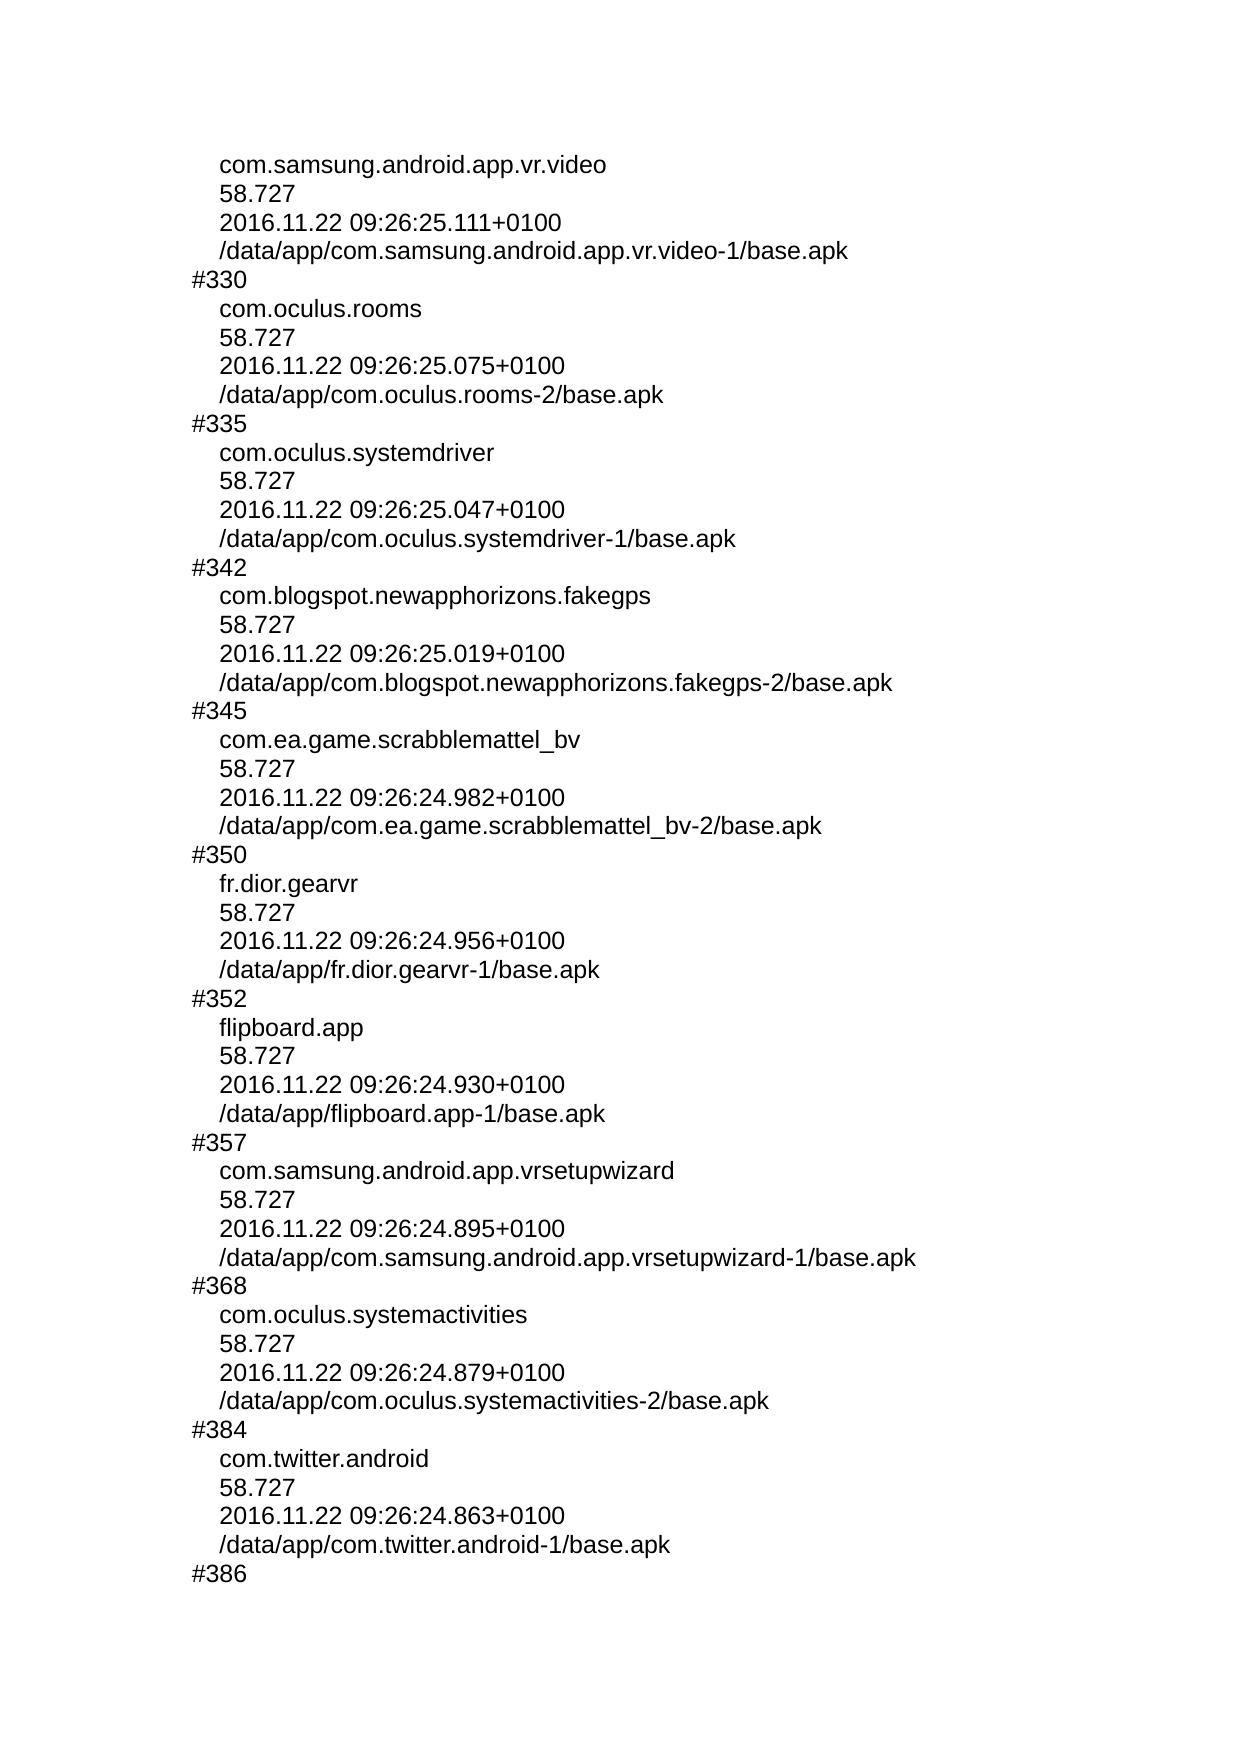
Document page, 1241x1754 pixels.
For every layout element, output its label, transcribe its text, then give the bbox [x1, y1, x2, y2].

text 58.727 [150, 1185, 1090, 1214]
text /data/app/com.oculus.rooms-2/base.apk [150, 380, 1090, 409]
text 58.727 [150, 179, 1090, 207]
text 58.727 [150, 754, 1090, 782]
text 58.727 [150, 1041, 1090, 1070]
text /data/app/com.oculus.systemdriver-1/base.apk [150, 524, 1090, 552]
text com.blogspot.newapphorizons.fakegps [150, 581, 1090, 610]
text 58.727 [150, 897, 1090, 926]
text com.samsung.android.app.vr.video [150, 150, 1090, 179]
text com.oculus.systemdriver [150, 437, 1090, 466]
text #335 [150, 409, 1090, 437]
text 2016.11.22 09:26:24.863+0100 [150, 1501, 1090, 1530]
text 2016.11.22 09:26:24.879+0100 [150, 1357, 1090, 1386]
text com.samsung.android.app.vrsetupwizard [150, 1156, 1090, 1185]
text #330 [150, 265, 1090, 294]
text #345 [150, 696, 1090, 725]
text /data/app/flipboard.app-1/base.apk [150, 1099, 1090, 1127]
text 2016.11.22 09:26:25.075+0100 [150, 351, 1090, 380]
text 58.727 [150, 322, 1090, 351]
text 58.727 [150, 466, 1090, 495]
text com.twitter.android [150, 1444, 1090, 1472]
text /data/app/com.blogspot.newapphorizons.fakegps-2/base.apk [150, 667, 1090, 696]
text #350 [150, 840, 1090, 869]
text /data/app/com.samsung.android.app.vr.video-1/base.apk [150, 236, 1090, 265]
text 2016.11.22 09:26:24.930+0100 [150, 1070, 1090, 1099]
text 2016.11.22 09:26:25.019+0100 [150, 639, 1090, 667]
text #342 [150, 552, 1090, 581]
text 2016.11.22 09:26:25.111+0100 [150, 207, 1090, 236]
text fr.dior.gearvr [150, 869, 1090, 897]
text 2016.11.22 09:26:24.982+0100 [150, 782, 1090, 811]
text 2016.11.22 09:26:25.047+0100 [150, 495, 1090, 524]
text #384 [150, 1415, 1090, 1444]
text com.oculus.systemactivities [150, 1300, 1090, 1329]
text /data/app/com.twitter.android-1/base.apk [150, 1530, 1090, 1559]
text /data/app/com.ea.game.scrabblemattel_bv-2/base.apk [150, 811, 1090, 840]
text #386 [150, 1559, 1090, 1587]
text flipboard.app [150, 1012, 1090, 1041]
text /data/app/com.samsung.android.app.vrsetupwizard-1/base.apk [150, 1242, 1090, 1271]
text #357 [150, 1127, 1090, 1156]
text 58.727 [150, 1472, 1090, 1501]
text 58.727 [150, 1329, 1090, 1357]
text 2016.11.22 09:26:24.956+0100 [150, 926, 1090, 955]
text com.ea.game.scrabblemattel_bv [150, 725, 1090, 754]
text /data/app/fr.dior.gearvr-1/base.apk [150, 955, 1090, 984]
text 2016.11.22 09:26:24.895+0100 [150, 1214, 1090, 1242]
text 58.727 [150, 610, 1090, 639]
text #352 [150, 984, 1090, 1012]
text com.oculus.rooms [150, 294, 1090, 322]
text /data/app/com.oculus.systemactivities-2/base.apk [150, 1386, 1090, 1415]
text #368 [150, 1271, 1090, 1300]
